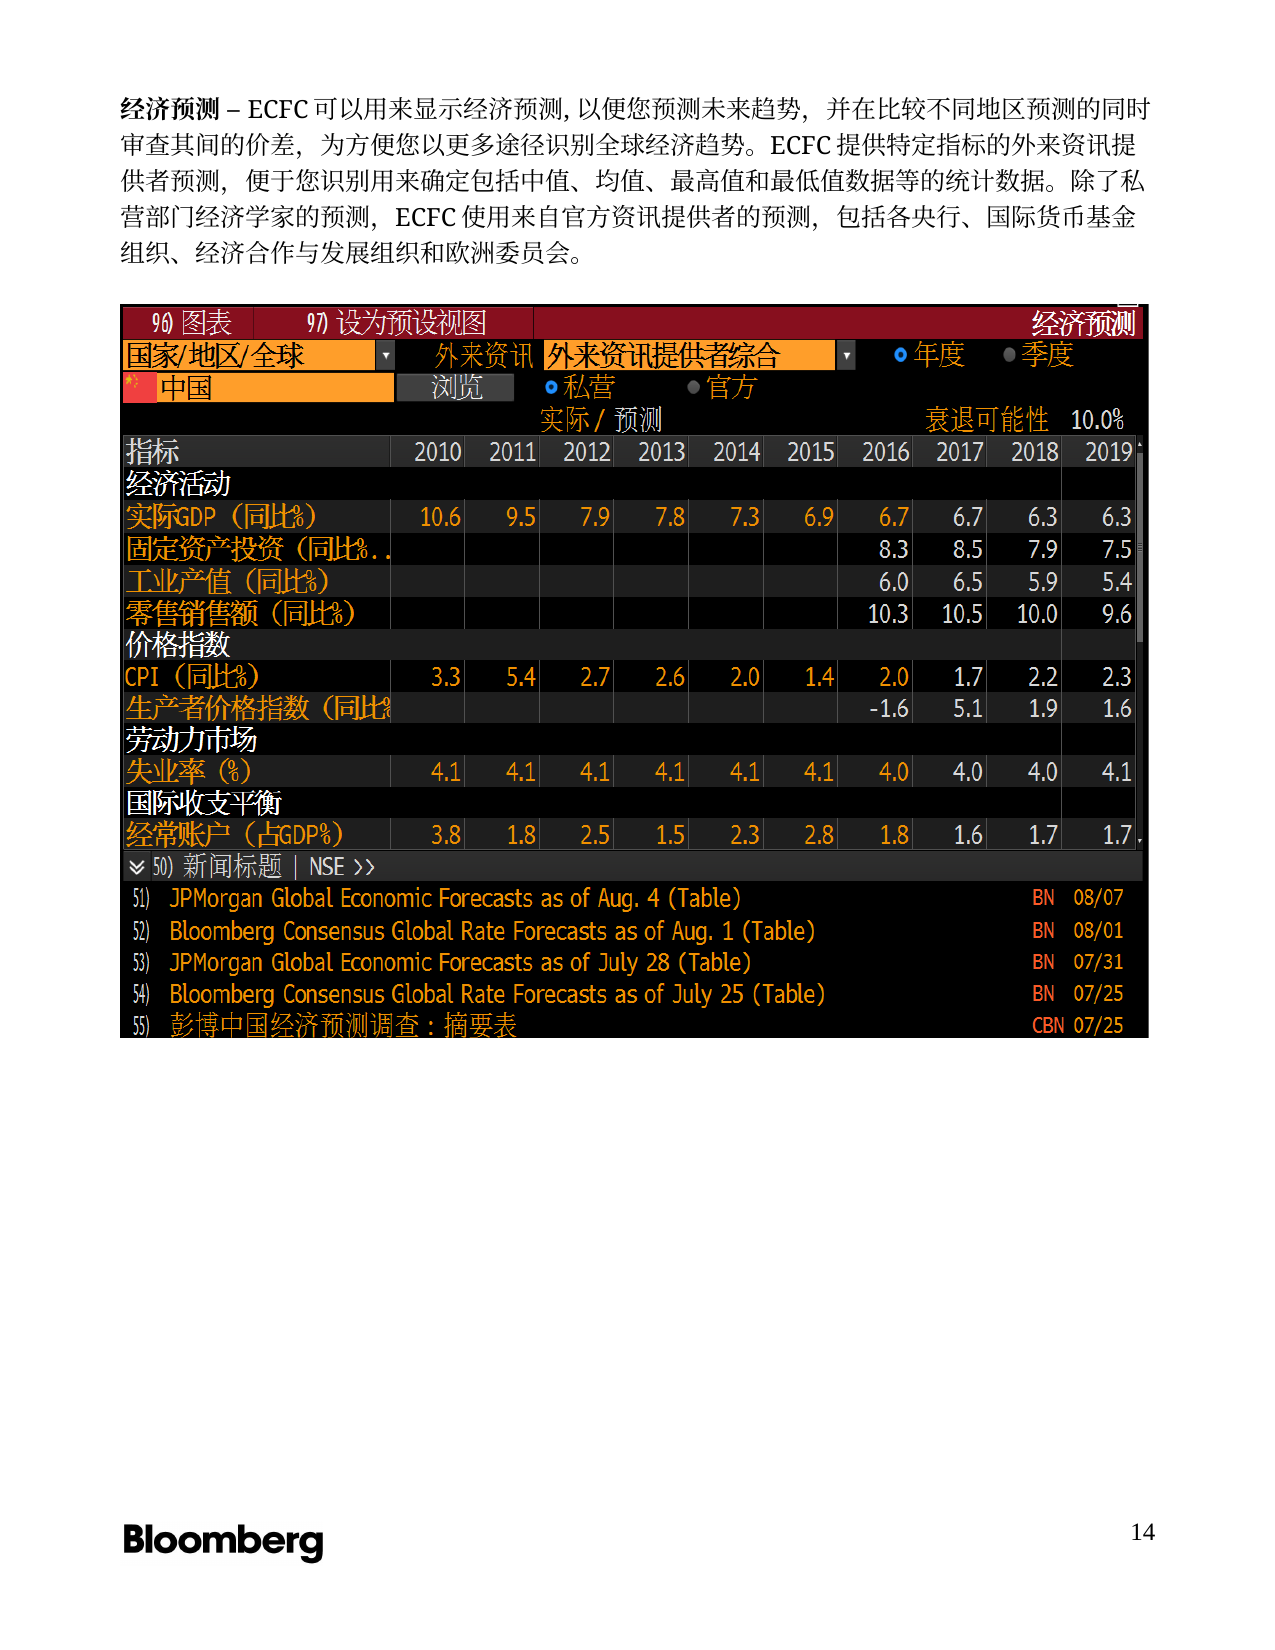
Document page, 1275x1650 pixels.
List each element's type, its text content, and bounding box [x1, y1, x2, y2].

picture [120, 304, 1149, 1038]
text 经济预测 – ECFC可以用来显示经济预测, 以便您预测未来趋势，并在比较不同地区预测的同时审查其间的价差，为方便您以更多途径识别全球经济趋势。ECFC提供特定指标的外来资讯提供者预测，便于您识别用来确定包括中值、均值、最高值和最低值数据等的统计数据。除了私营部门经济学家的预测，ECFC使用来自官方资讯提供者的预测，包括各央行、国际货币基金组织、经济合作与发展组织和欧洲委员会。 [120, 90, 1155, 270]
